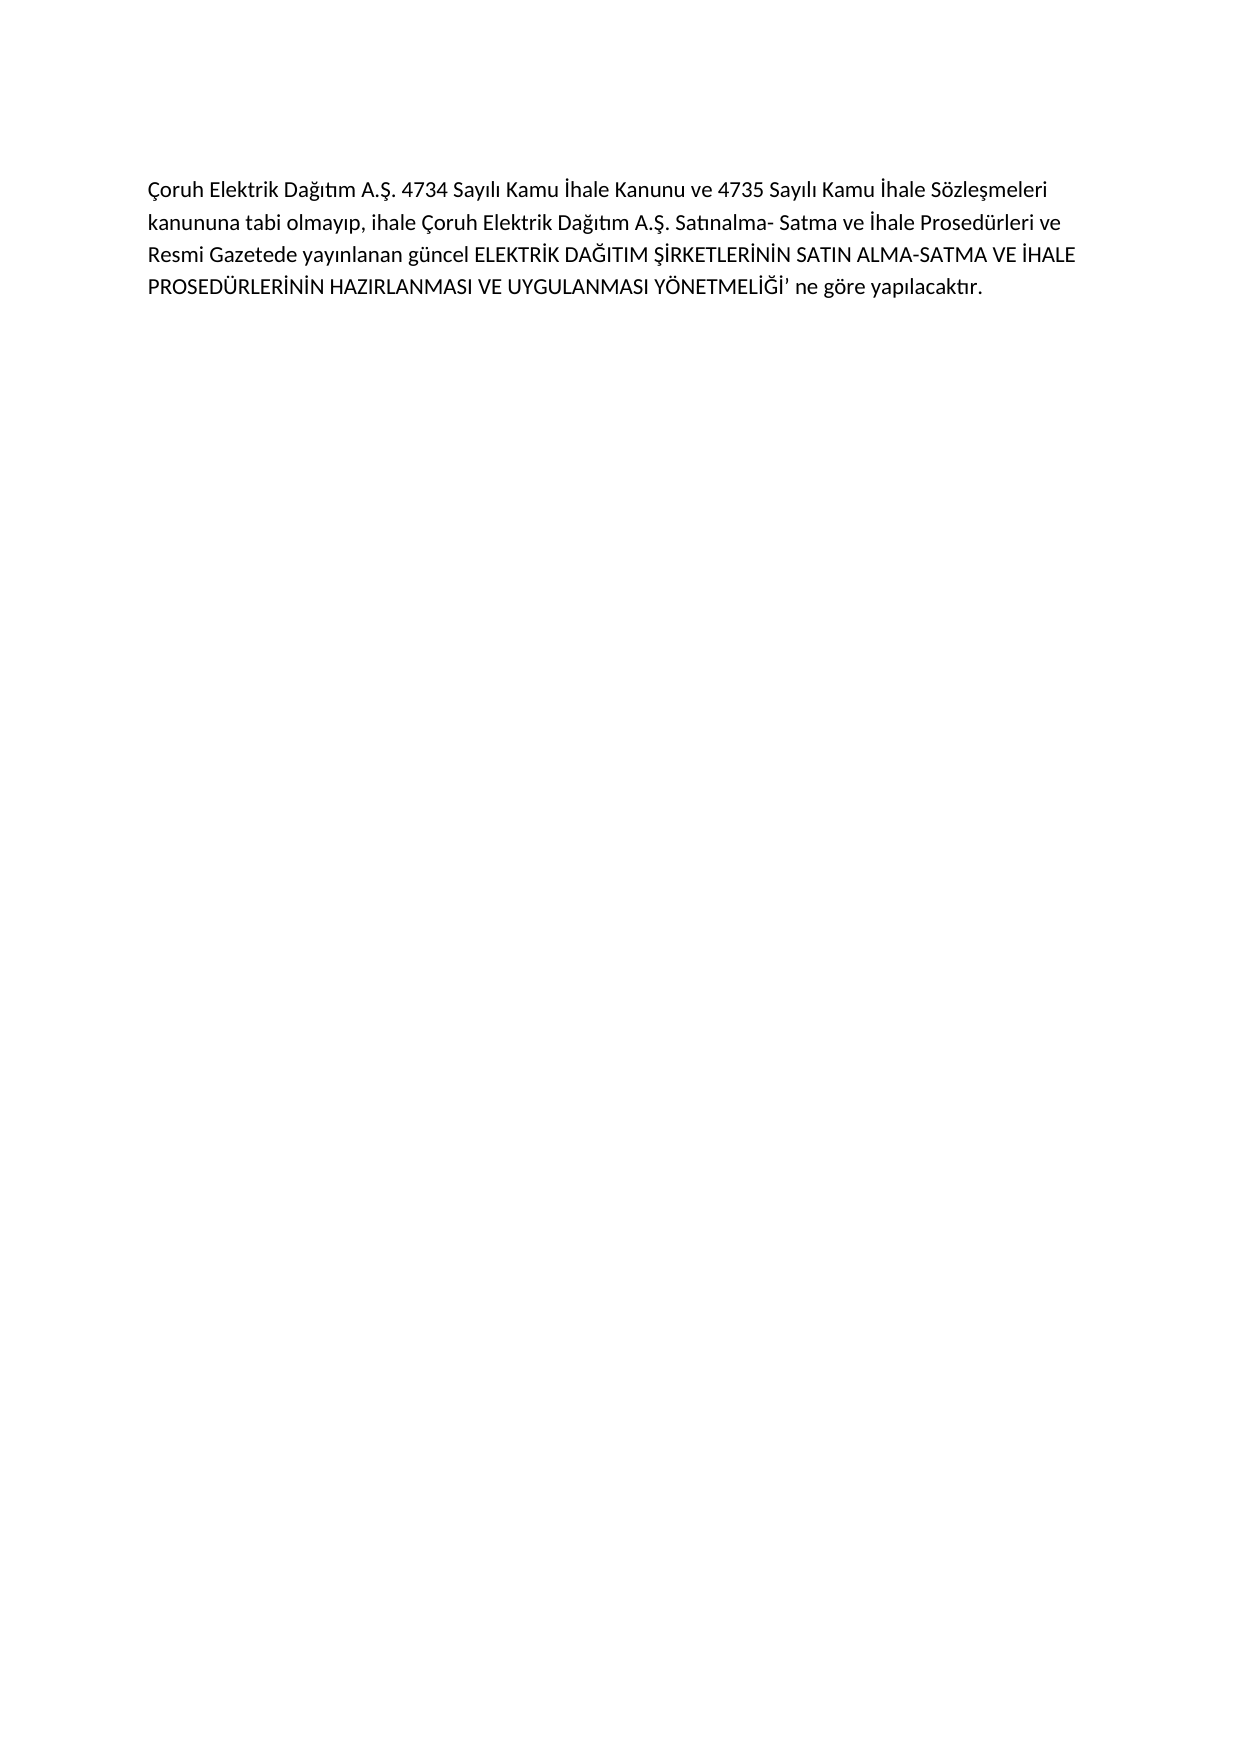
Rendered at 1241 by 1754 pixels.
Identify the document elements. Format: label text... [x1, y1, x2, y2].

text Çoruh Elektrik Dağıtım A.Ş. 4734 Sayılı Kamu İhale Kanunu ve 4735 Sayılı Kamu İhale Sözleşmeleri kanununa tabi olmayıp, ihale Çoruh Elektrik Dağıtım A.Ş. Satınalma- Satma ve İhale Prosedürleri ve Resmi Gazetede yayınlanan güncel ELEKTRİK DAĞITIM ŞİRKETLERİNİN SATIN ALMA-SATMA VE İHALE PROSEDÜRLERİNİN HAZIRLANMASI VE UYGULANMASI YÖNETMELİĞİ’ ne göre yapılacaktır. [148, 176, 1093, 300]
